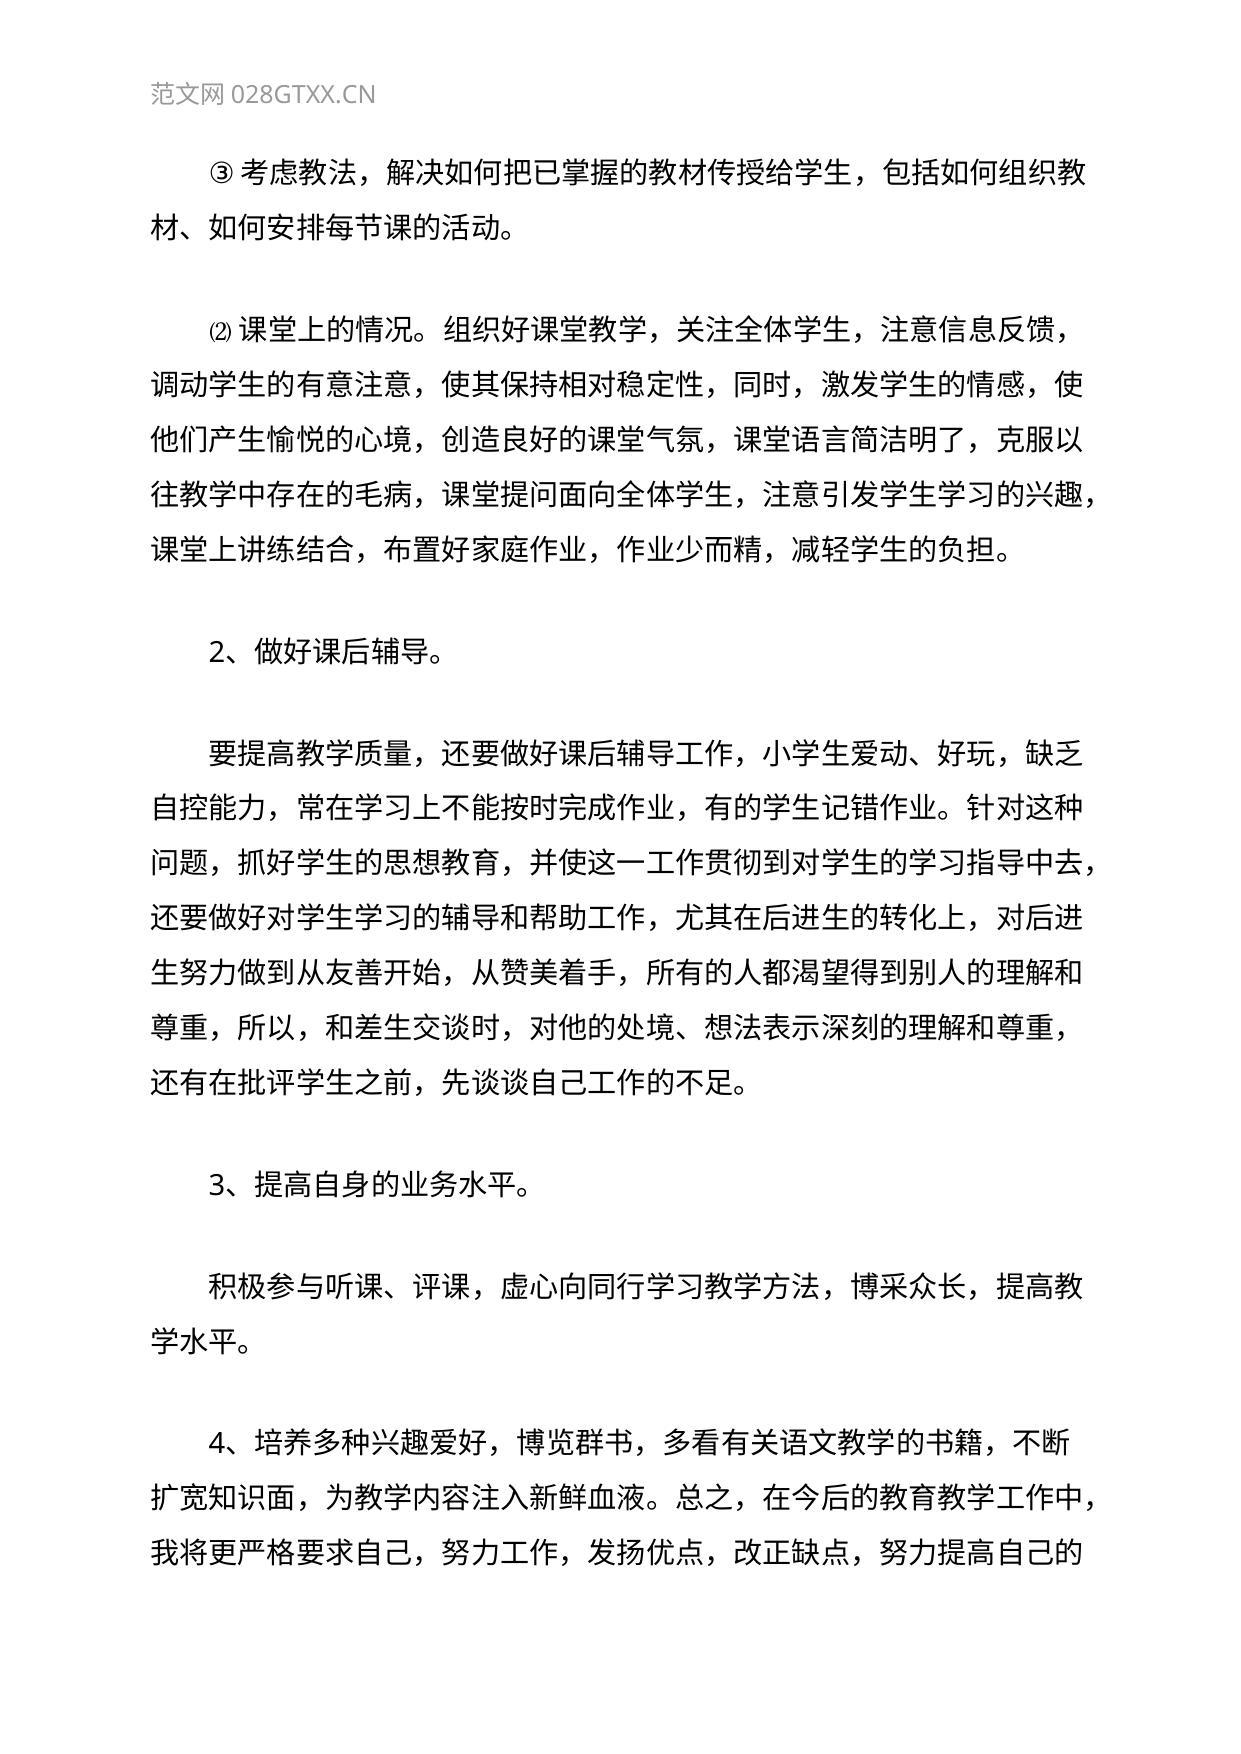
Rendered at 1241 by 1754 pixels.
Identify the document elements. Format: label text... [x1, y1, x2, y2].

text ③考虑教法，解决如何把已掌握的教材传授给学生，包括如何组织教材、如何安排每节课的活动。 [150, 150, 1090, 247]
text 积极参与听课、评课，虚心向同行学习教学方法，博采众长，提高教学水平。 [150, 1263, 1090, 1361]
text ⑵课堂上的情况。组织好课堂教学，关注全体学生，注意信息反馈，调动学生的有意注意，使其保持相对稳定性，同时，激发学生的情感，使他们产生愉悦的心境，创造良好的课堂气氛，课堂语言简洁明了，克服以往教学中存在的毛病，课堂提问面向全体学生，注意引发学生学习的兴趣，课堂上讲练结合，布置好家庭作业，作业少而精，减轻学生的负担。 [150, 307, 1090, 569]
text 2、做好课后辅导。 [150, 628, 1090, 671]
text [150, 1420, 1090, 1572]
text 要提高教学质量，还要做好课后辅导工作，小学生爱动、好玩，缺乏自控能力，常在学习上不能按时完成作业，有的学生记错作业。针对这种问题，抓好学生的思想教育，并使这一工作贯彻到对学生的学习指导中去，还要做好对学生学习的辅导和帮助工作，尤其在后进生的转化上，对后进生努力做到从友善开始，从赞美着手，所有的人都渴望得到别人的理解和尊重，所以，和差生交谈时，对他的处境、想法表示深刻的理解和尊重，还有在批评学生之前，先谈谈自己工作的不足。 [150, 730, 1090, 1102]
text 3、提高自身的业务水平。 [150, 1161, 1090, 1204]
